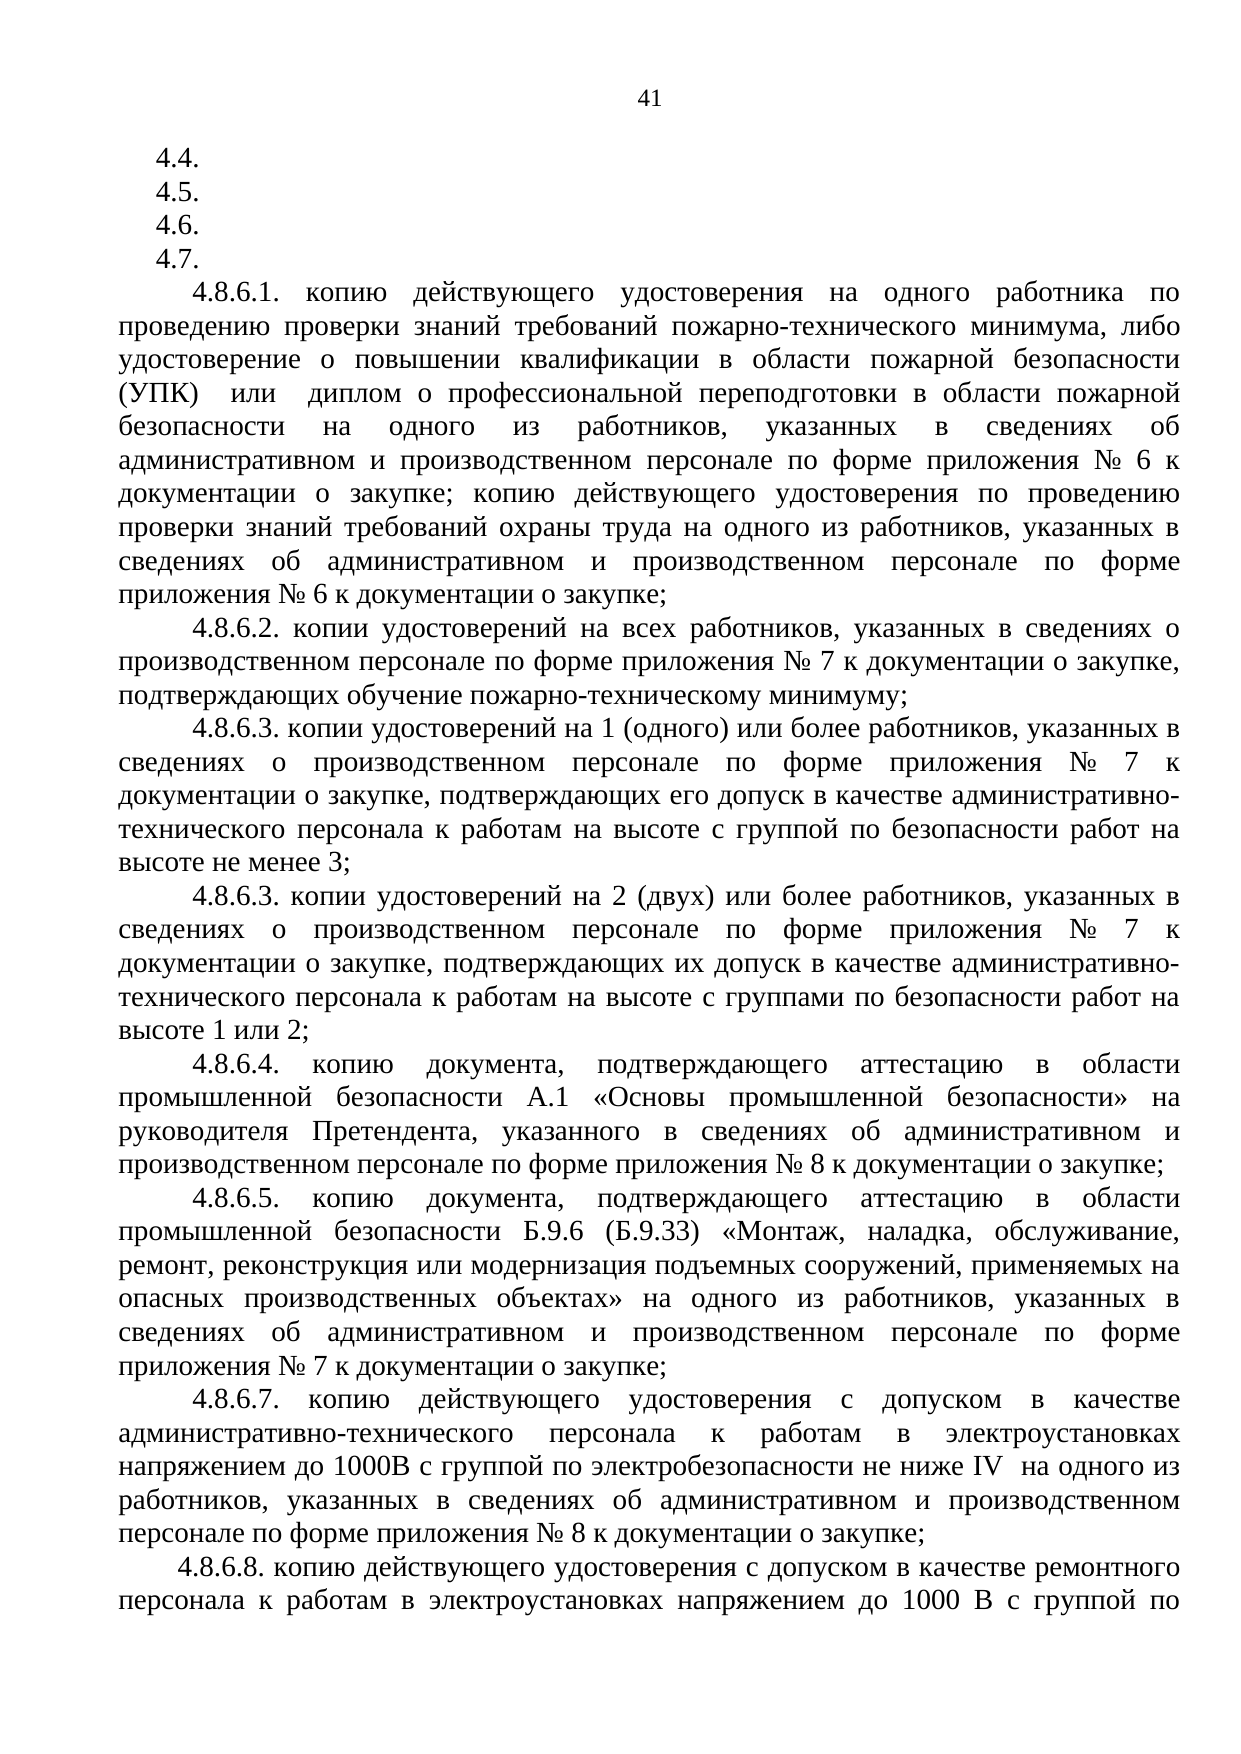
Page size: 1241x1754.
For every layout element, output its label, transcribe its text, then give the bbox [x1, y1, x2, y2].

text 4.8.6.5. копию документа, подтверждающего аттестацию в области промышленной безопасности Б.9.6 (Б.9.33) «Монтаж, наладка, обслуживание, ремонт, реконструкция или модернизация подъемных сооружений, применяемых на опасных производственных объектах» на одного из работников, указанных в сведениях об административном и производственном персонале по форме приложения № 7 к документации о закупке; [118, 1180, 1181, 1381]
text 4.8.6.3. копии удостоверений на 1 (одного) или более работников, указанных в сведениях о производственном персонале по форме приложения № 7 к документации о закупке, подтверждающих его допуск в качестве административно-технического персонала к работам на высоте с группой по безопасности работ на высоте не менее 3; [118, 710, 1181, 878]
text 4.8.6.1. копию действующего удостоверения на одного работника по проведению проверки знаний требований пожарно-технического минимума, либо удостоверение о повышении квалификации в области пожарной безопасности (УПК) или диплом о профессиональной переподготовки в области пожарной безопасности на одного из работников, указанных в сведениях об административном и производственном персонале по форме приложения № 6 к документации о закупке; копию действующего удостоверения по проведению проверки знаний требований охраны труда на одного из работников, указанных в сведениях об административном и производственном персонале по форме приложения № 6 к документации о закупке; [118, 274, 1181, 610]
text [118, 1549, 1181, 1616]
text 4.8.6.3. копии удостоверений на 2 (двух) или более работников, указанных в сведениях о производственном персонале по форме приложения № 7 к документации о закупке, подтверждающих их допуск в качестве административно-технического персонала к работам на высоте с группами по безопасности работ на высоте 1 или 2; [118, 878, 1181, 1046]
text 4.8.6.2. копии удостоверений на всех работников, указанных в сведениях о производственном персонале по форме приложения № 7 к документации о закупке, подтверждающих обучение пожарно-техническому минимуму; [118, 610, 1181, 710]
text 4.8.6.7. копию действующего удостоверения с допуском в качестве административно-технического персонала к работам в электроустановках напряжением до 1000В с группой по электробезопасности не ниже IV на одного из работников, указанных в сведениях об административном и производственном персонале по форме приложения № 8 к документации о закупке; [118, 1381, 1181, 1549]
text 4.8.6.4. копию документа, подтверждающего аттестацию в области промышленной безопасности А.1 «Основы промышленной безопасности» на руководителя Претендента, указанного в сведениях об административном и производственном персонале по форме приложения № 8 к документации о закупке; [118, 1046, 1181, 1180]
